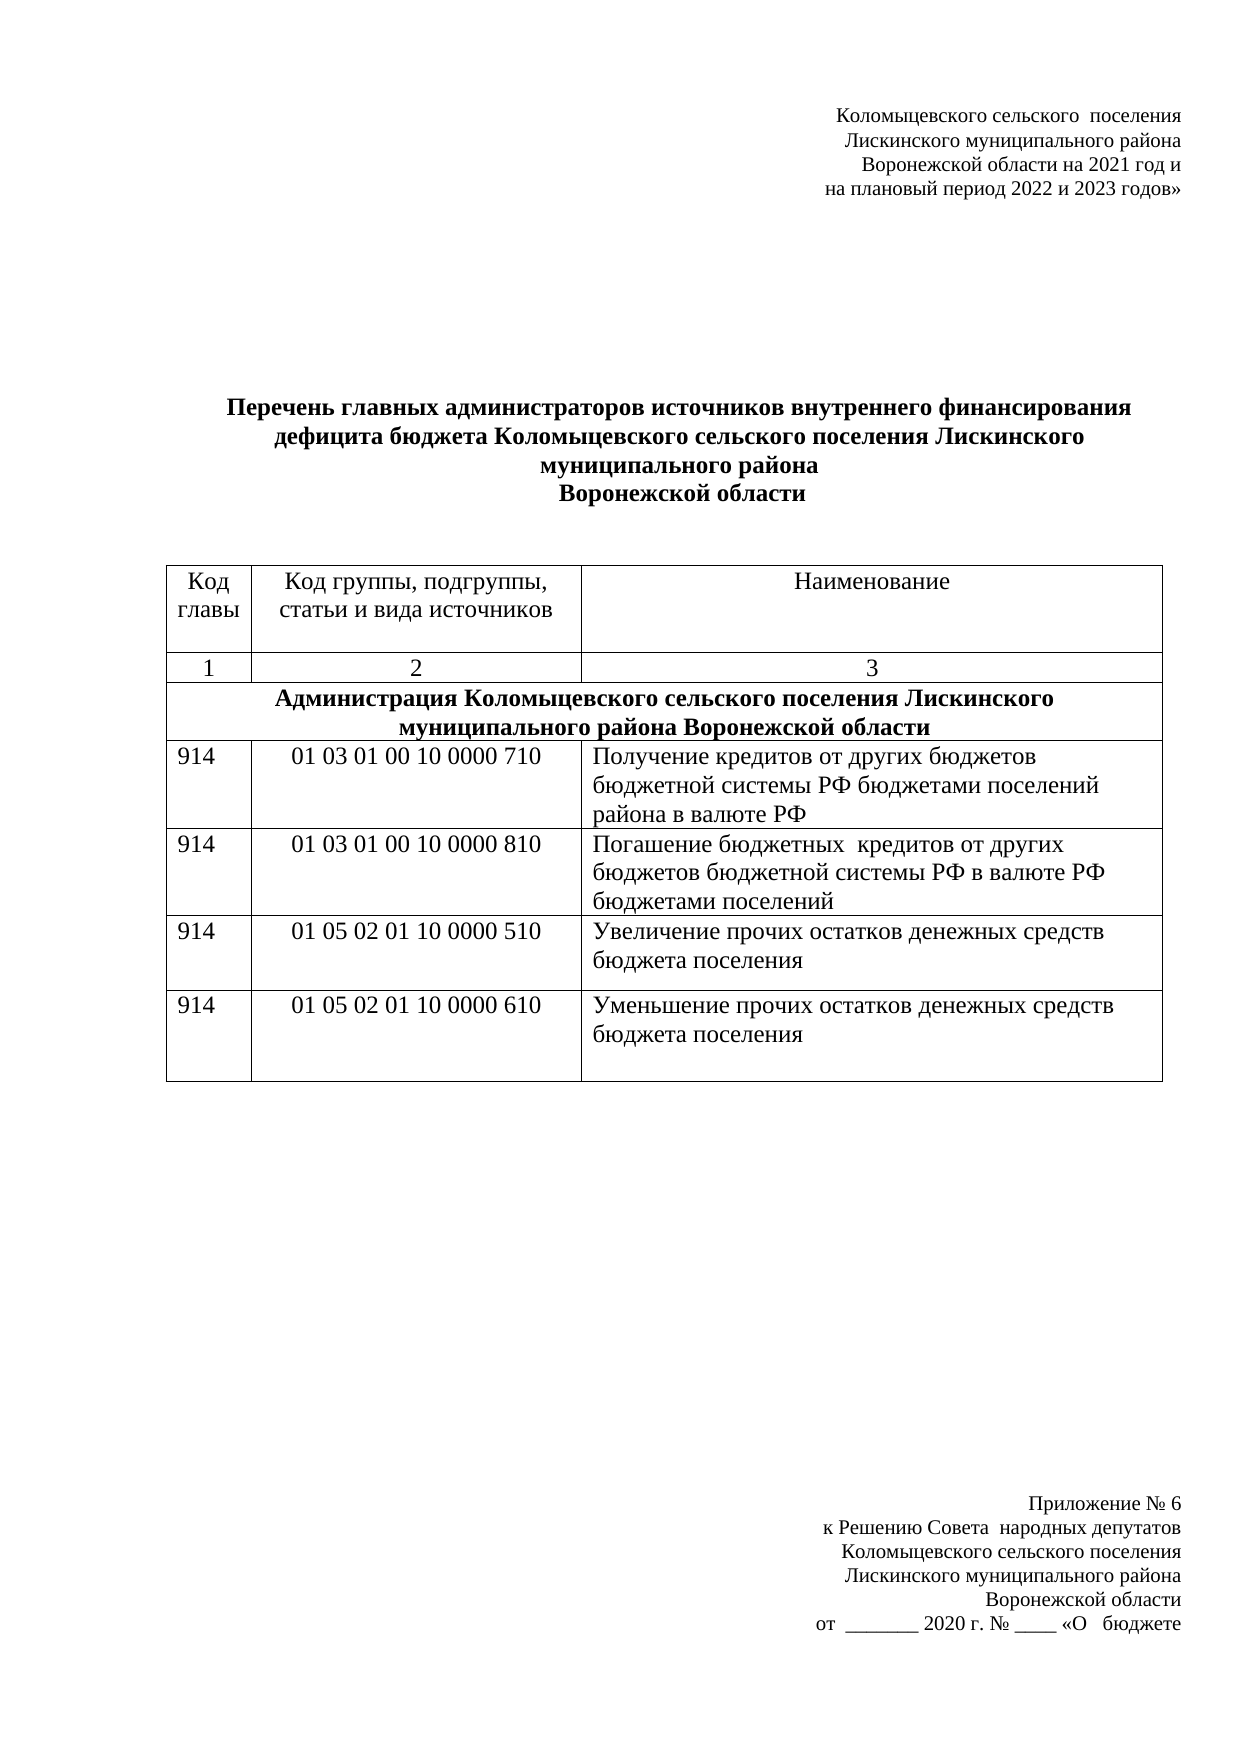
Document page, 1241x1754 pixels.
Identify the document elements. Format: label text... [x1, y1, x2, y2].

text Лискинского муниципального района [177, 127, 1181, 152]
table_cell Получение кредитов от других бюджетов бюджетной системы РФ бюджетами поселений района в валюте РФ [582, 741, 1162, 828]
text к Решению Совета народных депутатов [177, 1515, 1181, 1539]
text Коломыцевского сельского поселения [177, 1539, 1181, 1563]
text Лискинского муниципального района [177, 1563, 1181, 1587]
table_cell Увеличение прочих остатков денежных средств бюджета поселения [582, 916, 1162, 989]
text от _______ 2020 г. № ____ «О бюджете [177, 1611, 1181, 1635]
table_cell 914 [167, 991, 251, 1081]
text Коломыцевского сельского поселения [177, 103, 1181, 127]
text на плановый период 2022 и 2023 годов» [177, 176, 1181, 200]
table_cell 914 [167, 741, 251, 828]
table_header Код группы, подгруппы, статьи и вида источников [252, 566, 581, 652]
table_cell 3 [582, 653, 1162, 682]
table_cell Погашение бюджетных кредитов от других бюджетов бюджетной системы РФ в валюте РФ бюджетами поселений [582, 829, 1162, 915]
table_cell 1 [167, 653, 251, 682]
table_header Наименование [582, 566, 1162, 652]
table_cell Уменьшение прочих остатков денежных средств бюджета поселения [582, 991, 1162, 1081]
table_cell 914 [167, 916, 251, 989]
text Воронежской области на 2021 год и [177, 152, 1181, 176]
table_cell 01 03 01 00 10 0000 810 [252, 829, 581, 915]
text Приложение № 6 [177, 1491, 1181, 1515]
table_cell 01 05 02 01 10 0000 610 [252, 991, 581, 1081]
table_cell 01 05 02 01 10 0000 510 [252, 916, 581, 989]
table_header Код главы [167, 566, 251, 652]
table_cell 914 [167, 829, 251, 915]
text Перечень главных администраторов источников внутреннего финансирования дефицита бюджета Коломыцевского сельского поселения Лискинского муниципального района [177, 392, 1181, 478]
table_cell Администрация Коломыцевского сельского поселения Лискинского муниципального района Воронежской области [167, 683, 1162, 740]
text Воронежской области [177, 1587, 1181, 1611]
table_cell 2 [252, 653, 581, 682]
table_cell 01 03 01 00 10 0000 710 [252, 741, 581, 828]
text Воронежской области [177, 478, 1181, 507]
